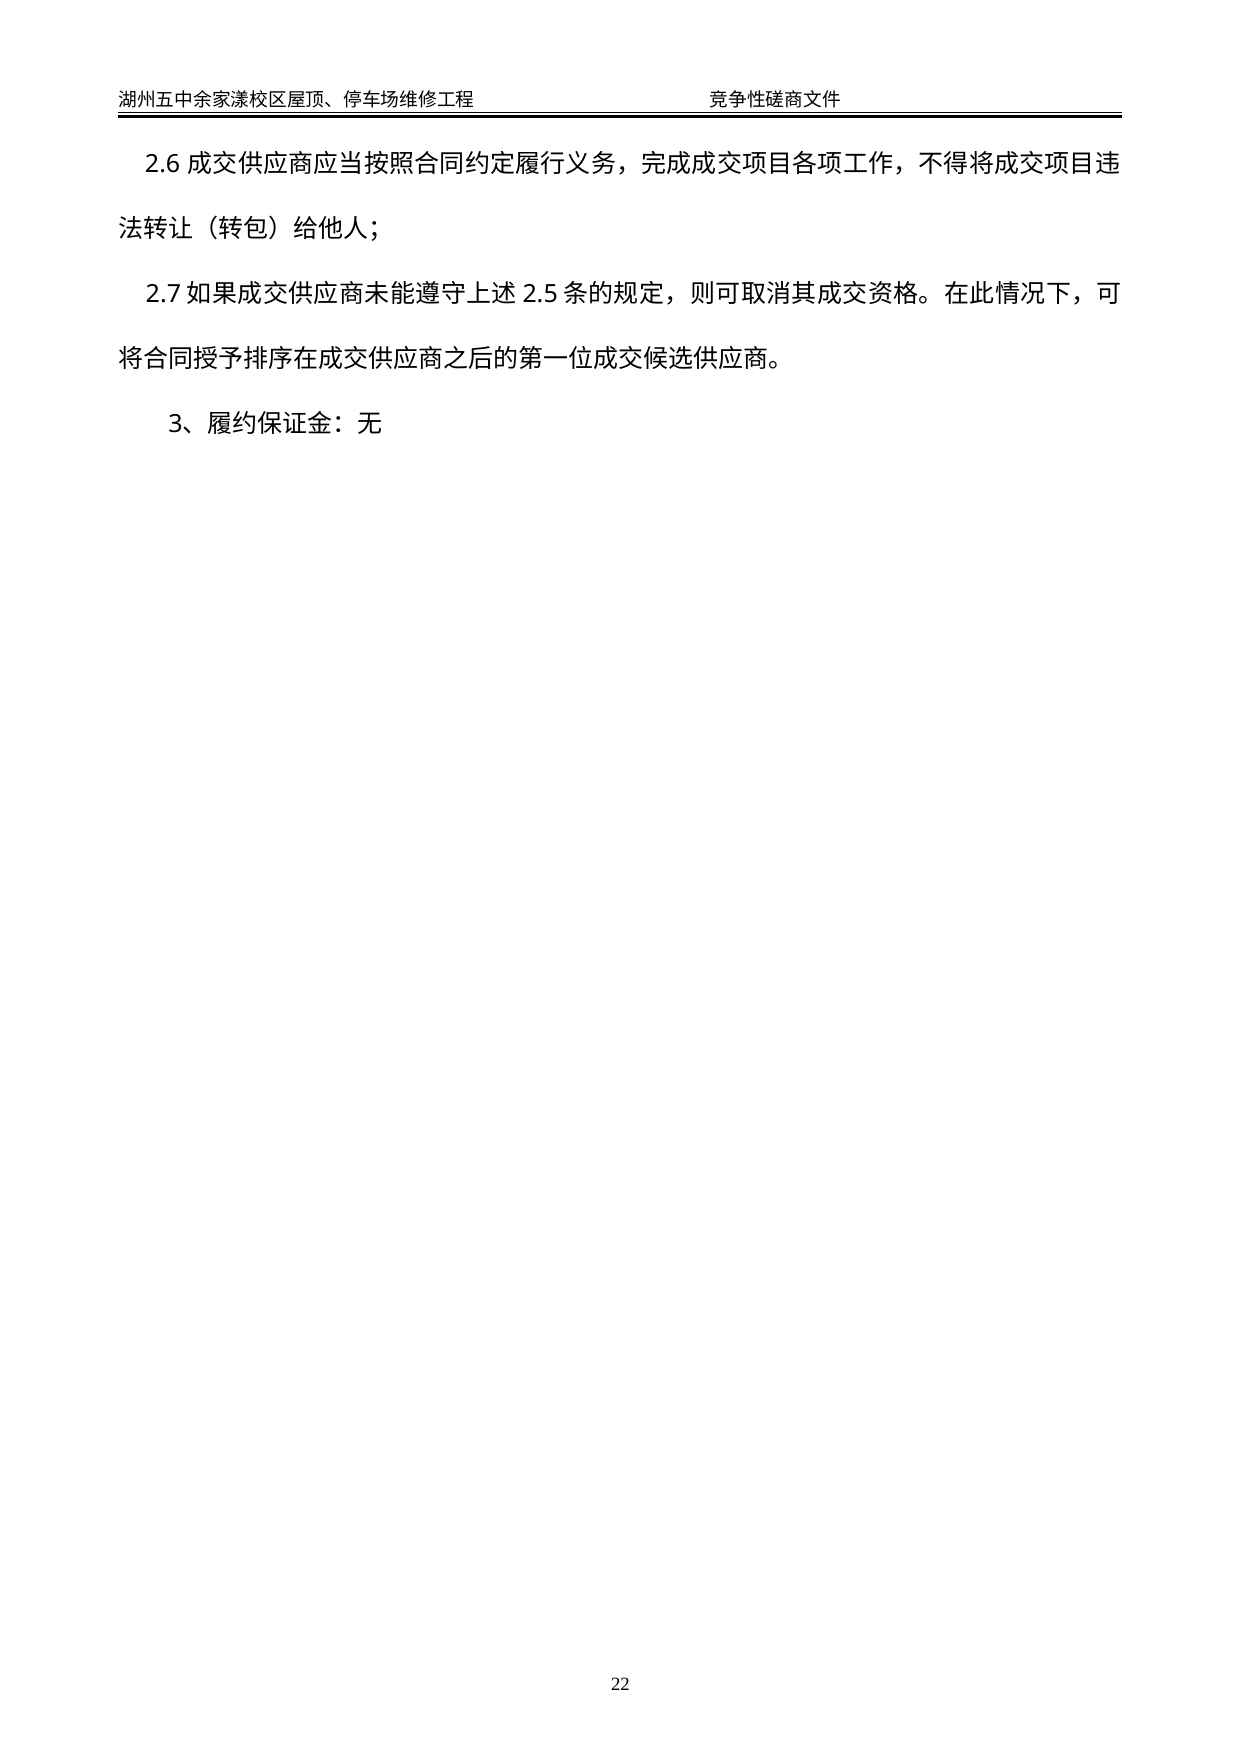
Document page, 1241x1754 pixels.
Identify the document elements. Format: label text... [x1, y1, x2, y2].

text 2.7如果成交供应商未能遵守上述2.5条的规定，则可取消其成交资格。在此情况下，可将合同授予排序在成交供应商之后的第一位成交候选供应商。 [118, 259, 1122, 389]
text 3、履约保证金：无 [118, 389, 1122, 454]
text 2.6 成交供应商应当按照合同约定履行义务，完成成交项目各项工作，不得将成交项目违法转让（转包）给他人； [118, 129, 1122, 259]
